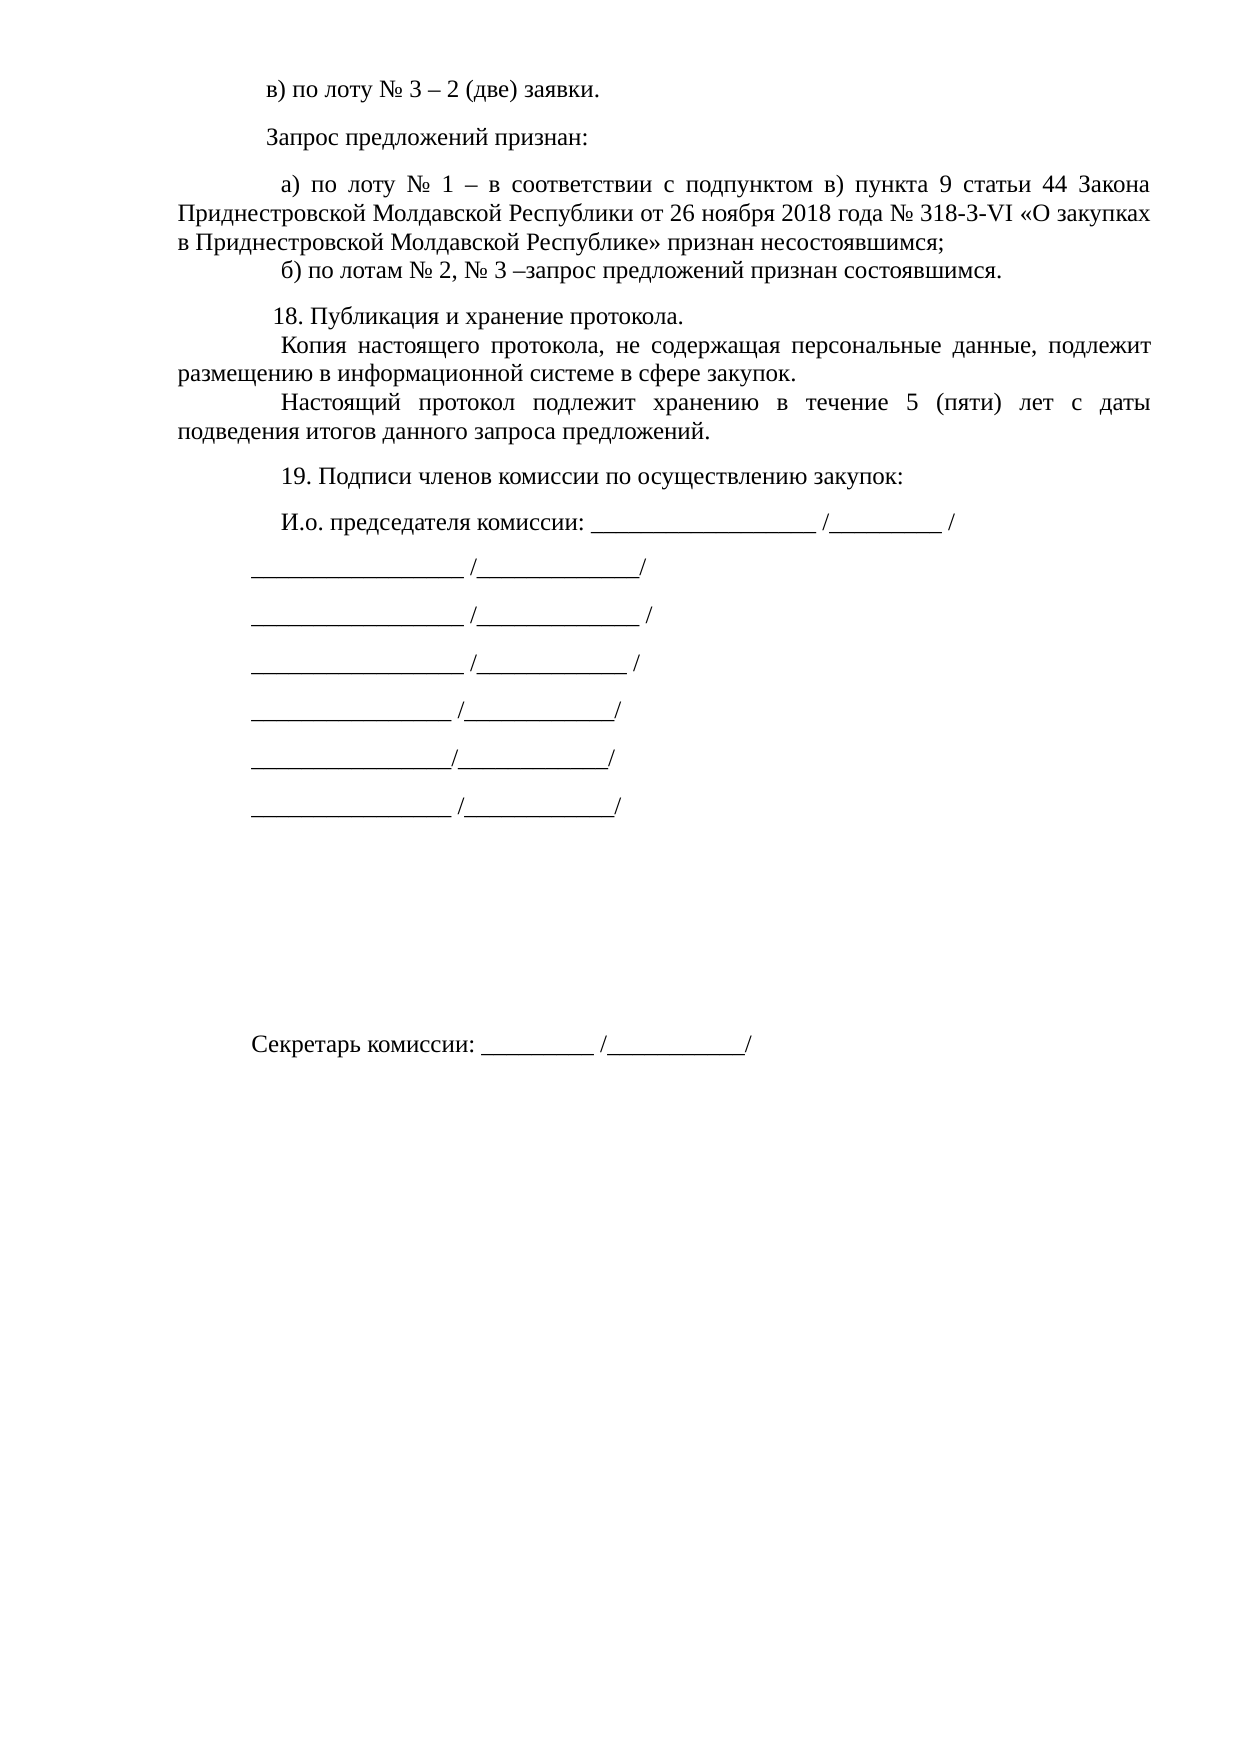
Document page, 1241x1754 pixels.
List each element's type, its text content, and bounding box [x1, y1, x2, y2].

text а) по лоту № 1 – в соответствии с подпунктом в) пункта 9 статьи 44 Закона Приднестровской Молдавской Республики от 26 ноября 2018 года № 318-З-VI «О закупках в Приднестровской Молдавской Республике» признан несостоявшимся; [177, 169, 1152, 256]
text ________________ /____________/ [177, 695, 1152, 724]
text 18. Публикация и хранение протокола. [177, 301, 1152, 330]
text ________________ /____________/ [177, 791, 1152, 819]
text Секретарь комиссии: _________ /___________/ [177, 1029, 1152, 1058]
text _________________ /____________ / [177, 648, 1152, 676]
text И.о. председателя комиссии: __________________ /_________ / [177, 507, 1152, 536]
text в) по лоту № 3 – 2 (две) заявки. [177, 74, 1152, 103]
text б) по лотам № 2, № 3 –запрос предложений признан состоявшимся. [177, 256, 1152, 284]
text ________________/____________/ [177, 743, 1152, 772]
text 19. Подписи членов комиссии по осуществлению закупок: [177, 461, 1152, 490]
text _________________ /_____________/ [177, 552, 1152, 581]
text Запрос предложений признан: [177, 122, 1152, 150]
text _________________ /_____________ / [177, 600, 1152, 629]
text Копия настоящего протокола, не содержащая персональные данные, подлежит размещению в информационной системе в сфере закупок. [177, 330, 1152, 387]
text Настоящий протокол подлежит хранению в течение 5 (пяти) лет с даты подведения итогов данного запроса предложений. [177, 387, 1152, 445]
